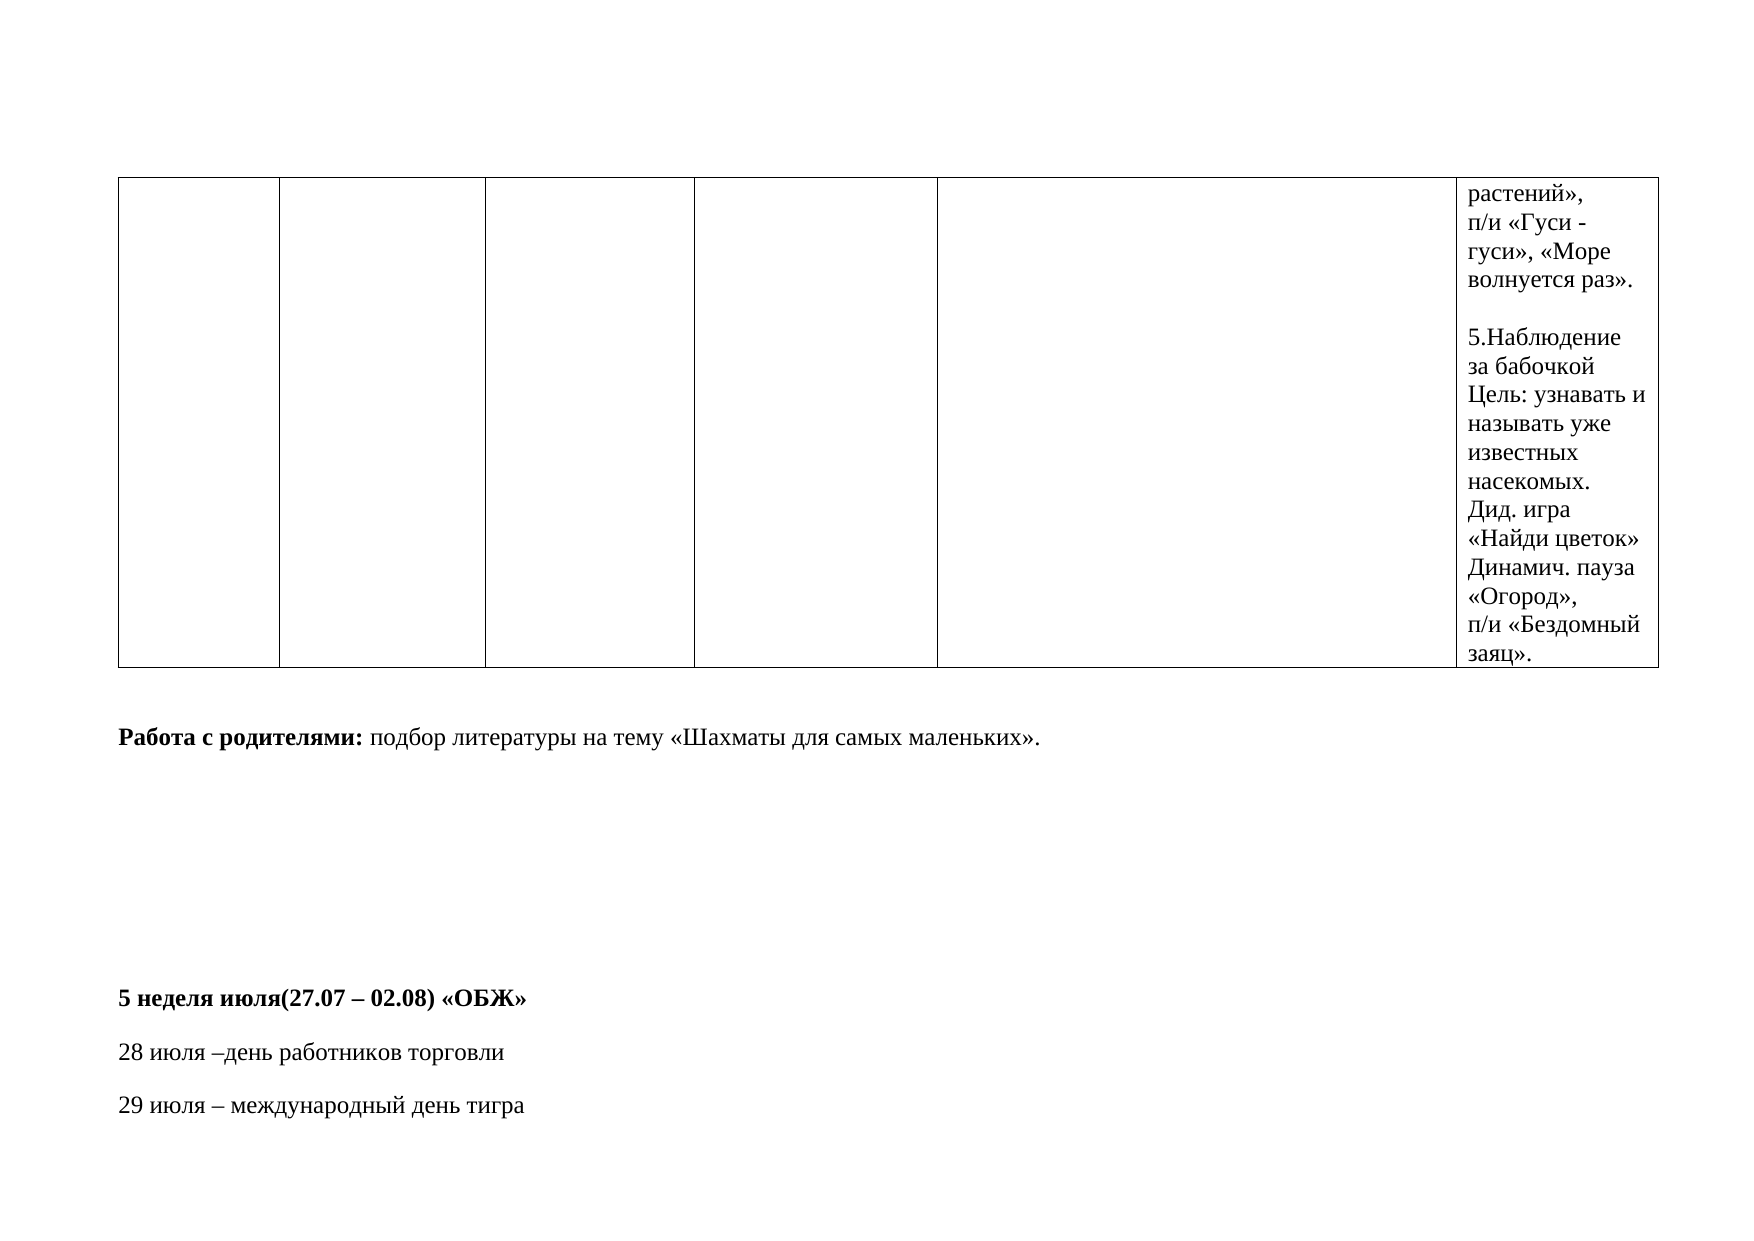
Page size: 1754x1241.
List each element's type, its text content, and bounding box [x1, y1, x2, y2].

text 29 июля – международный день тигра [118, 1090, 1636, 1119]
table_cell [280, 178, 485, 667]
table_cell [1457, 178, 1658, 667]
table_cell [486, 178, 694, 667]
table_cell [938, 178, 1456, 667]
text 28 июля –день работников торговли [118, 1037, 1636, 1065]
text 5 неделя июля(27.07 – 02.08) «ОБЖ» [118, 983, 1636, 1011]
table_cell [119, 178, 279, 667]
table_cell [695, 178, 937, 667]
text Работа с родителями: подбор литературы на тему «Шахматы для самых маленьких». [118, 722, 1636, 751]
